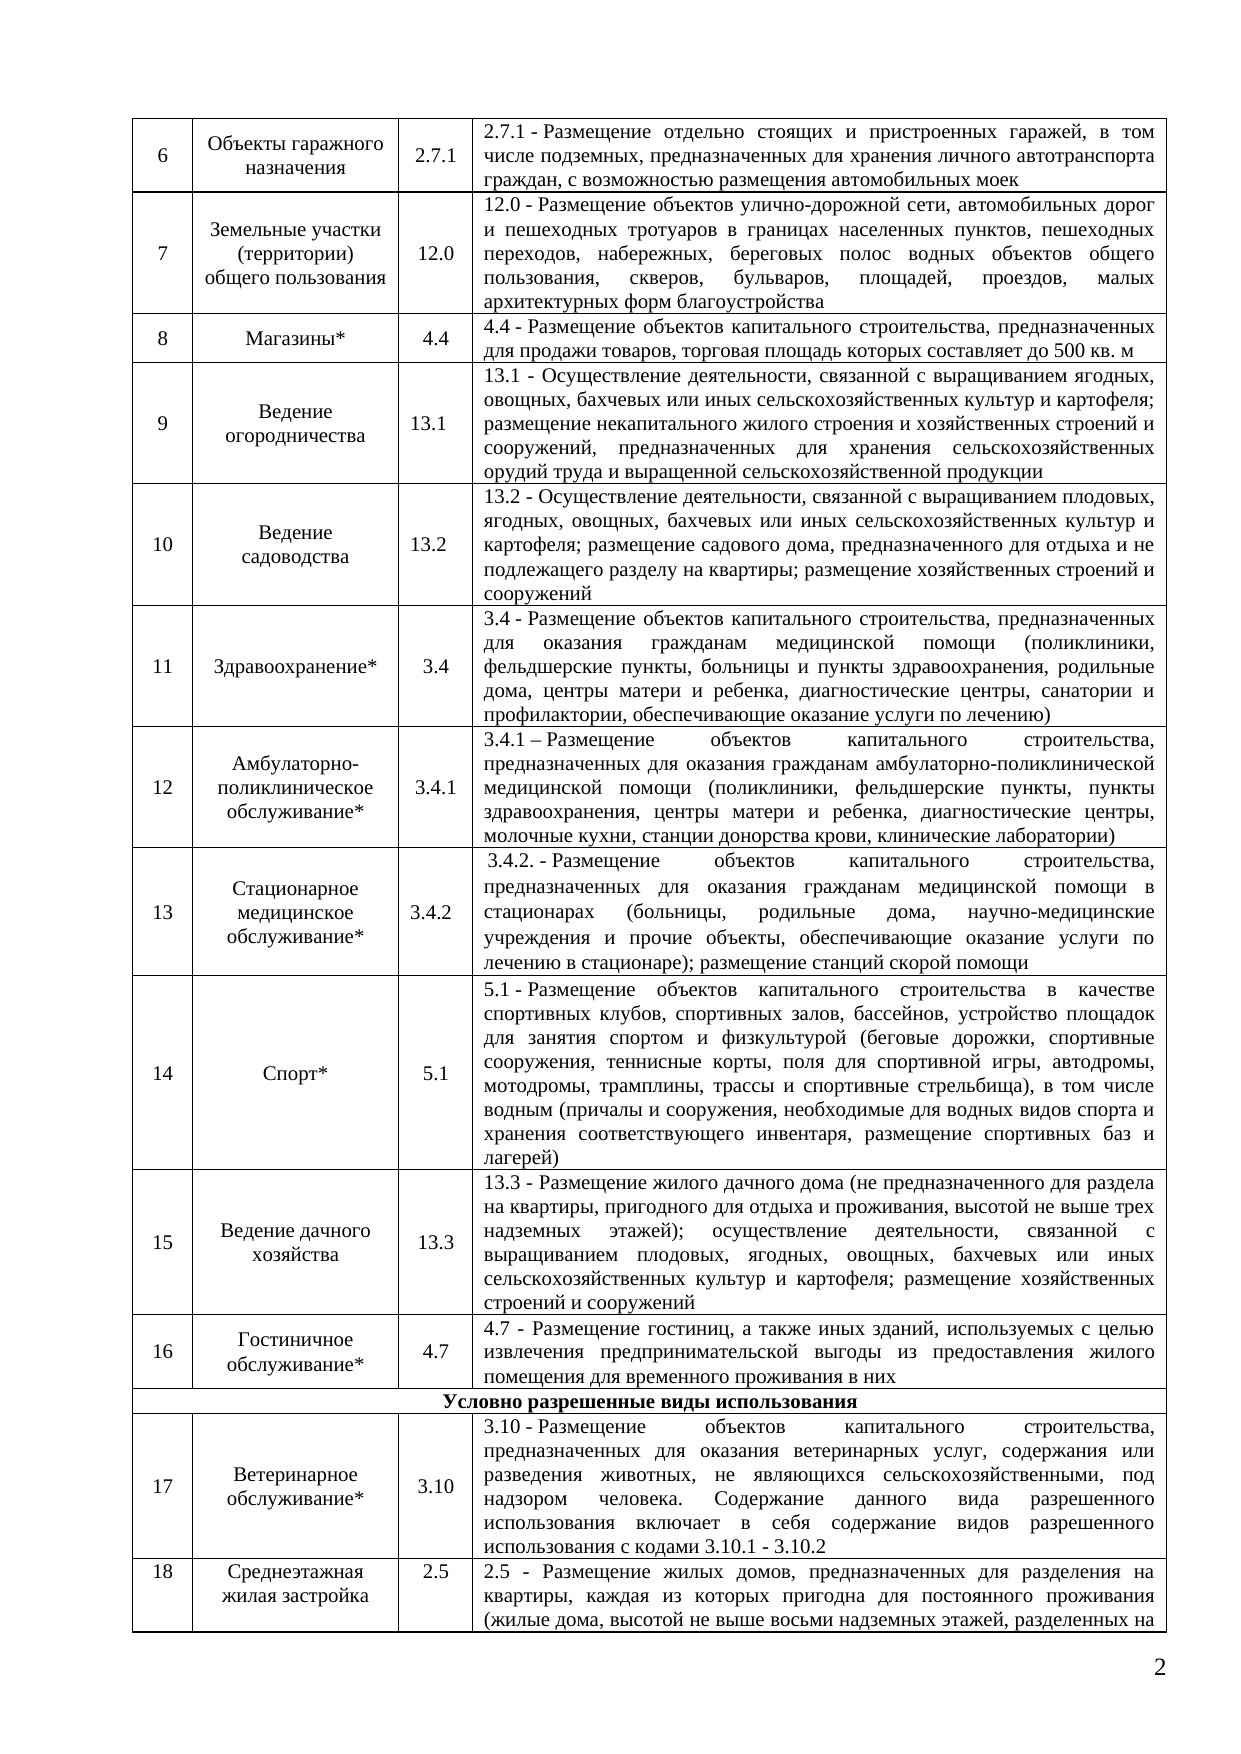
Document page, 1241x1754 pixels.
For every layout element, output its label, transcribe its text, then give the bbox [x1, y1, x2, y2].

table_cell 18 [133, 1559, 192, 1631]
table_cell Магазины* [193, 314, 398, 362]
table_cell 10 [133, 484, 192, 604]
table_cell 4.7 [399, 1315, 472, 1388]
table_cell 3.10 - Размещение объектов капитального строительства, предназначенных для оказания ветеринарных услуг, содержания или разведения животных, не являющихся сельскохозяйственными, под надзором человека. Содержание данного вида разрешенного использования включает в себя содержание видов разрешенного использования с кодами 3.10.1 - 3.10.2 [473, 1414, 1166, 1558]
table_cell Ведение садоводства [193, 484, 398, 604]
table_cell Спорт* [193, 976, 398, 1169]
table_cell 17 [133, 1414, 192, 1558]
table_cell 13.2 - Осуществление деятельности, связанной с выращиванием плодовых, ягодных, овощных, бахчевых или иных сельскохозяйственных культур и картофеля; размещение садового дома, предназначенного для отдыха и не подлежащего разделу на квартиры; размещение хозяйственных строений и сооружений [473, 484, 1166, 604]
table_cell 3.4.1 [399, 727, 472, 847]
table_cell Ветеринарное обслуживание* [193, 1414, 398, 1558]
table_cell Земельные участки (территории) общего пользования [193, 193, 398, 313]
table_cell 12 [133, 727, 192, 847]
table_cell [193, 1559, 398, 1631]
table_cell 4.4 - Размещение объектов капитального строительства, предназначенных для продажи товаров, торговая площадь которых составляет до 500 кв. м [473, 314, 1166, 362]
table_cell 5.1 [399, 976, 472, 1169]
table_cell 13.3 [399, 1170, 472, 1314]
table_cell 13.1 - Осуществление деятельности, связанной с выращиванием ягодных, овощных, бахчевых или иных сельскохозяйственных культур и картофеля; размещение некапитального жилого строения и хозяйственных строений и сооружений, предназначенных для хранения сельскохозяйственных орудий труда и выращенной сельскохозяйственной продукции [473, 363, 1166, 483]
table_cell 3.4.1 – Размещение объектов капитального строительства, предназначенных для оказания гражданам амбулаторно-поликлинической медицинской помощи (поликлиники, фельдшерские пункты, пункты здравоохранения, центры матери и ребенка, диагностические центры, молочные кухни, станции донорства крови, клинические лаборатории) [473, 727, 1166, 847]
table_cell 8 [133, 314, 192, 362]
table_cell 4.7 - Размещение гостиниц, а также иных зданий, используемых с целью извлечения предпринимательской выгоды из предоставления жилого помещения для временного проживания в них [473, 1315, 1166, 1388]
table_cell 2.7.1 [399, 119, 472, 191]
table_cell 3.10 [399, 1414, 472, 1558]
table_cell 13 [133, 848, 192, 975]
table_cell 9 [133, 363, 192, 483]
table_cell 3.4.2 [399, 848, 472, 975]
table_cell 13.2 [399, 484, 472, 604]
table_cell Здравоохранение* [193, 606, 398, 726]
table_cell 2.5 [399, 1559, 472, 1631]
table_cell 15 [133, 1170, 192, 1314]
table_cell Стационарное медицинское обслуживание* [193, 848, 398, 975]
table_cell 12.0 [399, 193, 472, 313]
table_cell 3.4 - Размещение объектов капитального строительства, предназначенных для оказания гражданам медицинской помощи (поликлиники, фельдшерские пункты, больницы и пункты здравоохранения, родильные дома, центры матери и ребенка, диагностические центры, санатории и профилактории, обеспечивающие оказание услуги по лечению) [473, 606, 1166, 726]
table_cell 13.1 [399, 363, 472, 483]
table_cell Амбулаторно-поликлиническое обслуживание* [193, 727, 398, 847]
table_cell 11 [133, 606, 192, 726]
table_cell 7 [133, 193, 192, 313]
table_cell 3.4 [399, 606, 472, 726]
table_cell Ведение огородничества [193, 363, 398, 483]
table_cell 12.0 - Размещение объектов улично-дорожной сети, автомобильных дорог и пешеходных тротуаров в границах населенных пунктов, пешеходных переходов, набережных, береговых полос водных объектов общего пользования, скверов, бульваров, площадей, проездов, малых архитектурных форм благоустройства [473, 193, 1166, 313]
table_cell Объекты гаражного назначения [193, 119, 398, 191]
table_cell 6 [133, 119, 192, 191]
table_cell 4.4 [399, 314, 472, 362]
table_cell 3.4.2. - Размещение объектов капитального строительства, предназначенных для оказания гражданам медицинской помощи в стационарах (больницы, родильные дома, научно-медицинские учреждения и прочие объекты, обеспечивающие оказание услуги по лечению в стационаре); размещение станций скорой помощи [473, 848, 1166, 975]
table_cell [473, 1559, 1166, 1631]
table_cell Условно разрешенные виды использования [133, 1389, 1166, 1413]
table_cell 14 [133, 976, 192, 1169]
table_cell 16 [133, 1315, 192, 1388]
table_cell 13.3 - Размещение жилого дачного дома (не предназначенного для раздела на квартиры, пригодного для отдыха и проживания, высотой не выше трех надземных этажей); осуществление деятельности, связанной с выращиванием плодовых, ягодных, овощных, бахчевых или иных сельскохозяйственных культур и картофеля; размещение хозяйственных строений и сооружений [473, 1170, 1166, 1314]
table_cell 5.1 - Размещение объектов капитального строительства в качестве спортивных клубов, спортивных залов, бассейнов, устройство площадок для занятия спортом и физкультурой (беговые дорожки, спортивные сооружения, теннисные корты, поля для спортивной игры, автодромы, мотодромы, трамплины, трассы и спортивные стрельбища), в том числе водным (причалы и сооружения, необходимые для водных видов спорта и хранения соответствующего инвентаря, размещение спортивных баз и лагерей) [473, 976, 1166, 1169]
table_cell 2.7.1 - Размещение отдельно стоящих и пристроенных гаражей, в том числе подземных, предназначенных для хранения личного автотранспорта граждан, с возможностью размещения автомобильных моек [473, 119, 1166, 191]
table_cell Ведение дачного хозяйства [193, 1170, 398, 1314]
table_cell Гостиничное обслуживание* [193, 1315, 398, 1388]
